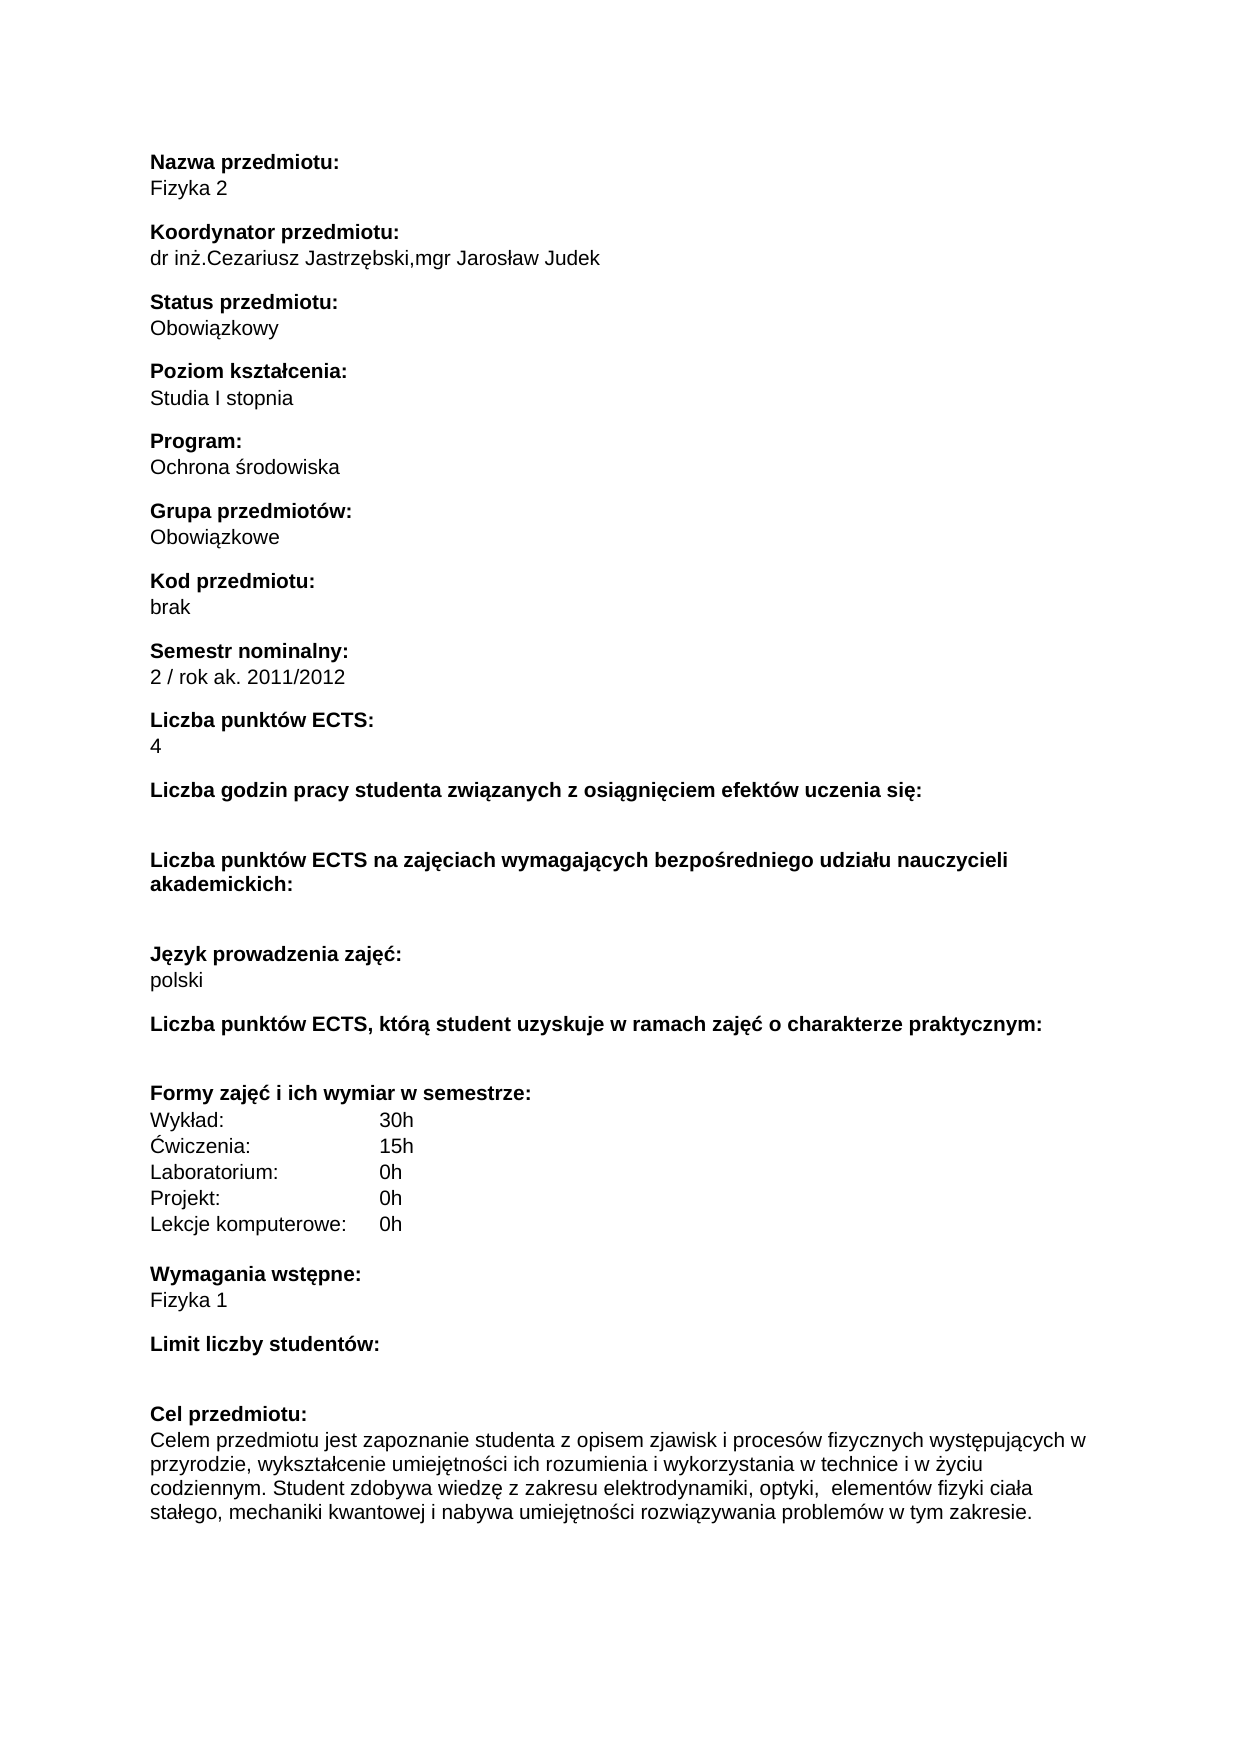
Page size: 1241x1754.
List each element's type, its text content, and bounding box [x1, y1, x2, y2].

text Liczba godzin pracy studenta związanych z osiągnięciem efektów uczenia się: [150, 778, 1090, 802]
text Studia I stopnia [150, 385, 1090, 409]
text Liczba punktów ECTS, którą student uzyskuje w ramach zajęć o charakterze praktycznym: [150, 1011, 1090, 1035]
text Poziom kształcenia: [150, 359, 1090, 383]
table_cell 15h [369, 1132, 597, 1158]
text 4 [150, 734, 1090, 758]
table_cell Lekcje komputerowe: [140, 1212, 367, 1236]
text Obowiązkowy [150, 316, 1090, 339]
text Grupa przedmiotów: [150, 499, 1090, 523]
table_cell Laboratorium: [140, 1160, 367, 1184]
text Semestr nominalny: [150, 638, 1090, 662]
text Program: [150, 429, 1090, 453]
text Ochrona środowiska [150, 455, 1090, 479]
table_cell 0h [369, 1184, 597, 1210]
table_header 30h [369, 1108, 597, 1132]
text Koordynator przedmiotu: [150, 220, 1090, 244]
table_cell Ćwiczenia: [140, 1134, 367, 1158]
table_cell 0h [369, 1158, 597, 1184]
text Liczba punktów ECTS: [150, 708, 1090, 732]
text 2 / rok ak. 2011/2012 [150, 664, 1090, 688]
text Wymagania wstępne: [150, 1262, 1090, 1286]
text Status przedmiotu: [150, 289, 1090, 313]
text brak [150, 595, 1090, 619]
text Celem przedmiotu jest zapoznanie studenta z opisem zjawisk i procesów fizycznych występujących w przyrodzie, wykształcenie umiejętności ich rozumienia i wykorzystania w technice i w życiu codziennym. Student zdobywa wiedzę z zakresu elektrodynamiki, optyki, elementów fizyki ciała stałego, mechaniki kwantowej i nabywa umiejętności rozwiązywania problemów w tym zakresie. [150, 1428, 1090, 1523]
text Fizyka 1 [150, 1288, 1090, 1312]
text Liczba punktów ECTS na zajęciach wymagających bezpośredniego udziału nauczycieli akademickich: [150, 848, 1090, 896]
text polski [150, 968, 1090, 992]
text Kod przedmiotu: [150, 569, 1090, 593]
text Obowiązkowe [150, 525, 1090, 549]
text Język prowadzenia zajęć: [150, 942, 1090, 966]
text Cel przedmiotu: [150, 1402, 1090, 1426]
table_cell 0h [369, 1210, 597, 1236]
table_cell Projekt: [140, 1186, 367, 1210]
text Fizyka 2 [150, 176, 1090, 200]
text Formy zajęć i ich wymiar w semestrze: [150, 1081, 1090, 1105]
table_header Wykład: [140, 1108, 367, 1132]
text dr inż.Cezariusz Jastrzębski,mgr Jarosław Judek [150, 246, 1090, 270]
text Nazwa przedmiotu: [150, 150, 1090, 174]
text Limit liczby studentów: [150, 1332, 1090, 1356]
